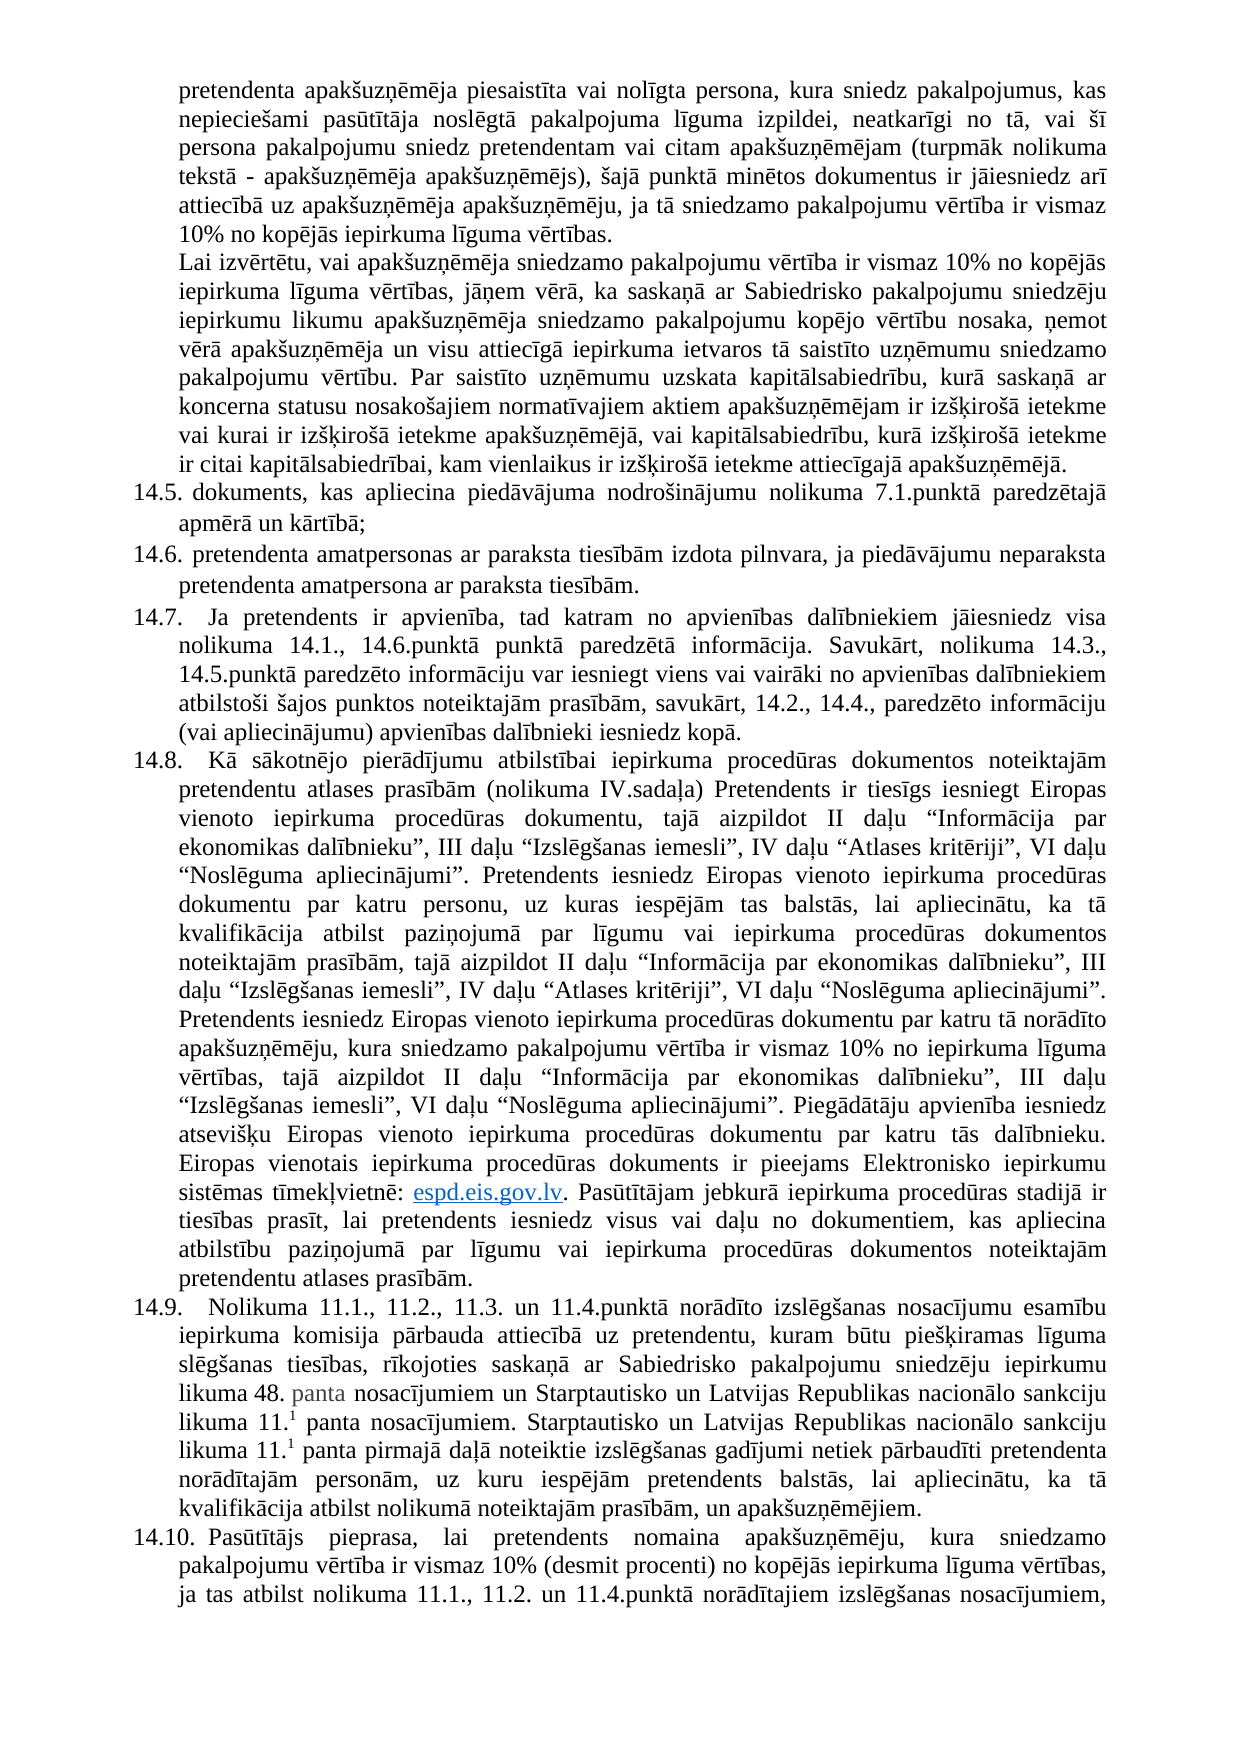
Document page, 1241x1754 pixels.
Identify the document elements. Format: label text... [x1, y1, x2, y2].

list dokuments, kas apliecina piedāvājuma nodrošinājumu nolikuma 7.1.punktā paredzētajā apmērā un kārtībā; [133, 477, 1107, 537]
list Ja pretendents ir apvienība, tad katram no apvienības dalībniekiem jāiesniedz visa nolikuma 14.1., 14.6.punktā punktā paredzētā informācija. Savukārt, nolikuma 14.3., 14.5.punktā paredzēto informāciju var iesniegt viens vai vairāki no apvienības dalībniekiem atbilstoši šajos punktos noteiktajām prasībām, savukārt, 14.2., 14.4., paredzēto informāciju (vai apliecinājumu) apvienības dalībnieki iesniedz kopā. [133, 602, 1107, 745]
list Kā sākotnējo pierādījumu atbilstībai iepirkuma procedūras dokumentos noteiktajām pretendentu atlases prasībām (nolikuma IV.sadaļa) Pretendents ir tiesīgs iesniegt Eiropas vienoto iepirkuma procedūras dokumentu, tajā aizpildot II daļu “Informācija par ekonomikas dalībnieku”, III daļu “Izslēgšanas iemesli”, IV daļu “Atlases kritēriji”, VI daļu “Noslēguma apliecinājumi”. Pretendents iesniedz Eiropas vienoto iepirkuma procedūras dokumentu par katru personu, uz kuras iespējām tas balstās, lai apliecinātu, ka tā kvalifikācija atbilst paziņojumā par līgumu vai iepirkuma procedūras dokumentos noteiktajām prasībām, tajā aizpildot II daļu “Informācija par ekonomikas dalībnieku”, III daļu “Izslēgšanas iemesli”, IV daļu “Atlases kritēriji”, VI daļu “Noslēguma apliecinājumi”. Pretendents iesniedz Eiropas vienoto iepirkuma procedūras dokumentu par katru tā norādīto apakšuzņēmēju, kura sniedzamo pakalpojumu vērtība ir vismaz 10% no iepirkuma līguma vērtības, tajā aizpildot II daļu “Informācija par ekonomikas dalībnieku”, III daļu “Izslēgšanas iemesli”, VI daļu “Noslēguma apliecinājumi”. Piegādātāju apvienība iesniedz atsevišķu Eiropas vienoto iepirkuma procedūras dokumentu par katru tās dalībnieku. Eiropas vienotais iepirkuma procedūras dokuments ir pieejams Elektronisko iepirkumu sistēmas tīmekļvietnē: espd.eis.gov.lv. Pasūtītājam jebkurā iepirkuma procedūras stadijā ir tiesības prasīt, lai pretendents iesniedz visus vai daļu no dokumentiem, kas apliecina atbilstību paziņojumā par līgumu vai iepirkuma procedūras dokumentos noteiktajām pretendentu atlases prasībām. [133, 745, 1107, 1292]
list Nolikuma 11.1., 11.2., 11.3. un 11.4.punktā norādīto izslēgšanas nosacījumu esamību iepirkuma komisija pārbauda attiecībā uz pretendentu, kuram būtu piešķiramas līguma slēgšanas tiesības, rīkojoties saskaņā ar Sabiedrisko pakalpojumu sniedzēju iepirkumu likuma 48. panta nosacījumiem un Starptautisko un Latvijas Republikas nacionālo sankciju likuma 11.1 panta nosacījumiem. Starptautisko un Latvijas Republikas nacionālo sankciju likuma 11.1 panta pirmajā daļā noteiktie izslēgšanas gadījumi netiek pārbaudīti pretendenta norādītajām personām, uz kuru iespējām pretendents balstās, lai apliecinātu, ka tā kvalifikācija atbilst nolikumā noteiktajām prasībām, un apakšuzņēmējiem. [133, 1292, 1107, 1522]
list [133, 75, 1107, 247]
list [133, 1522, 1107, 1608]
text Lai izvērtētu, vai apakšuzņēmēja sniedzamo pakalpojumu vērtība ir vismaz 10% no kopējās iepirkuma līguma vērtības, jāņem vērā, ka saskaņā ar Sabiedrisko pakalpojumu sniedzēju iepirkumu likumu apakšuzņēmēja sniedzamo pakalpojumu kopējo vērtību nosaka, ņemot vērā apakšuzņēmēja un visu attiecīgā iepirkuma ietvaros tā saistīto uzņēmumu sniedzamo pakalpojumu vērtību. Par saistīto uzņēmumu uzskata kapitālsabiedrību, kurā saskaņā ar koncerna statusu nosakošajiem normatīvajiem aktiem apakšuzņēmējam ir izšķirošā ietekme vai kurai ir izšķirošā ietekme apakšuzņēmējā, vai kapitālsabiedrību, kurā izšķirošā ietekme ir citai kapitālsabiedrībai, kam vienlaikus ir izšķirošā ietekme attiecīgajā apakšuzņēmējā. [178, 247, 1107, 477]
list pretendenta amatpersonas ar paraksta tiesībām izdota pilnvara, ja piedāvājumu neparaksta pretendenta amatpersona ar paraksta tiesībām. [133, 539, 1107, 599]
